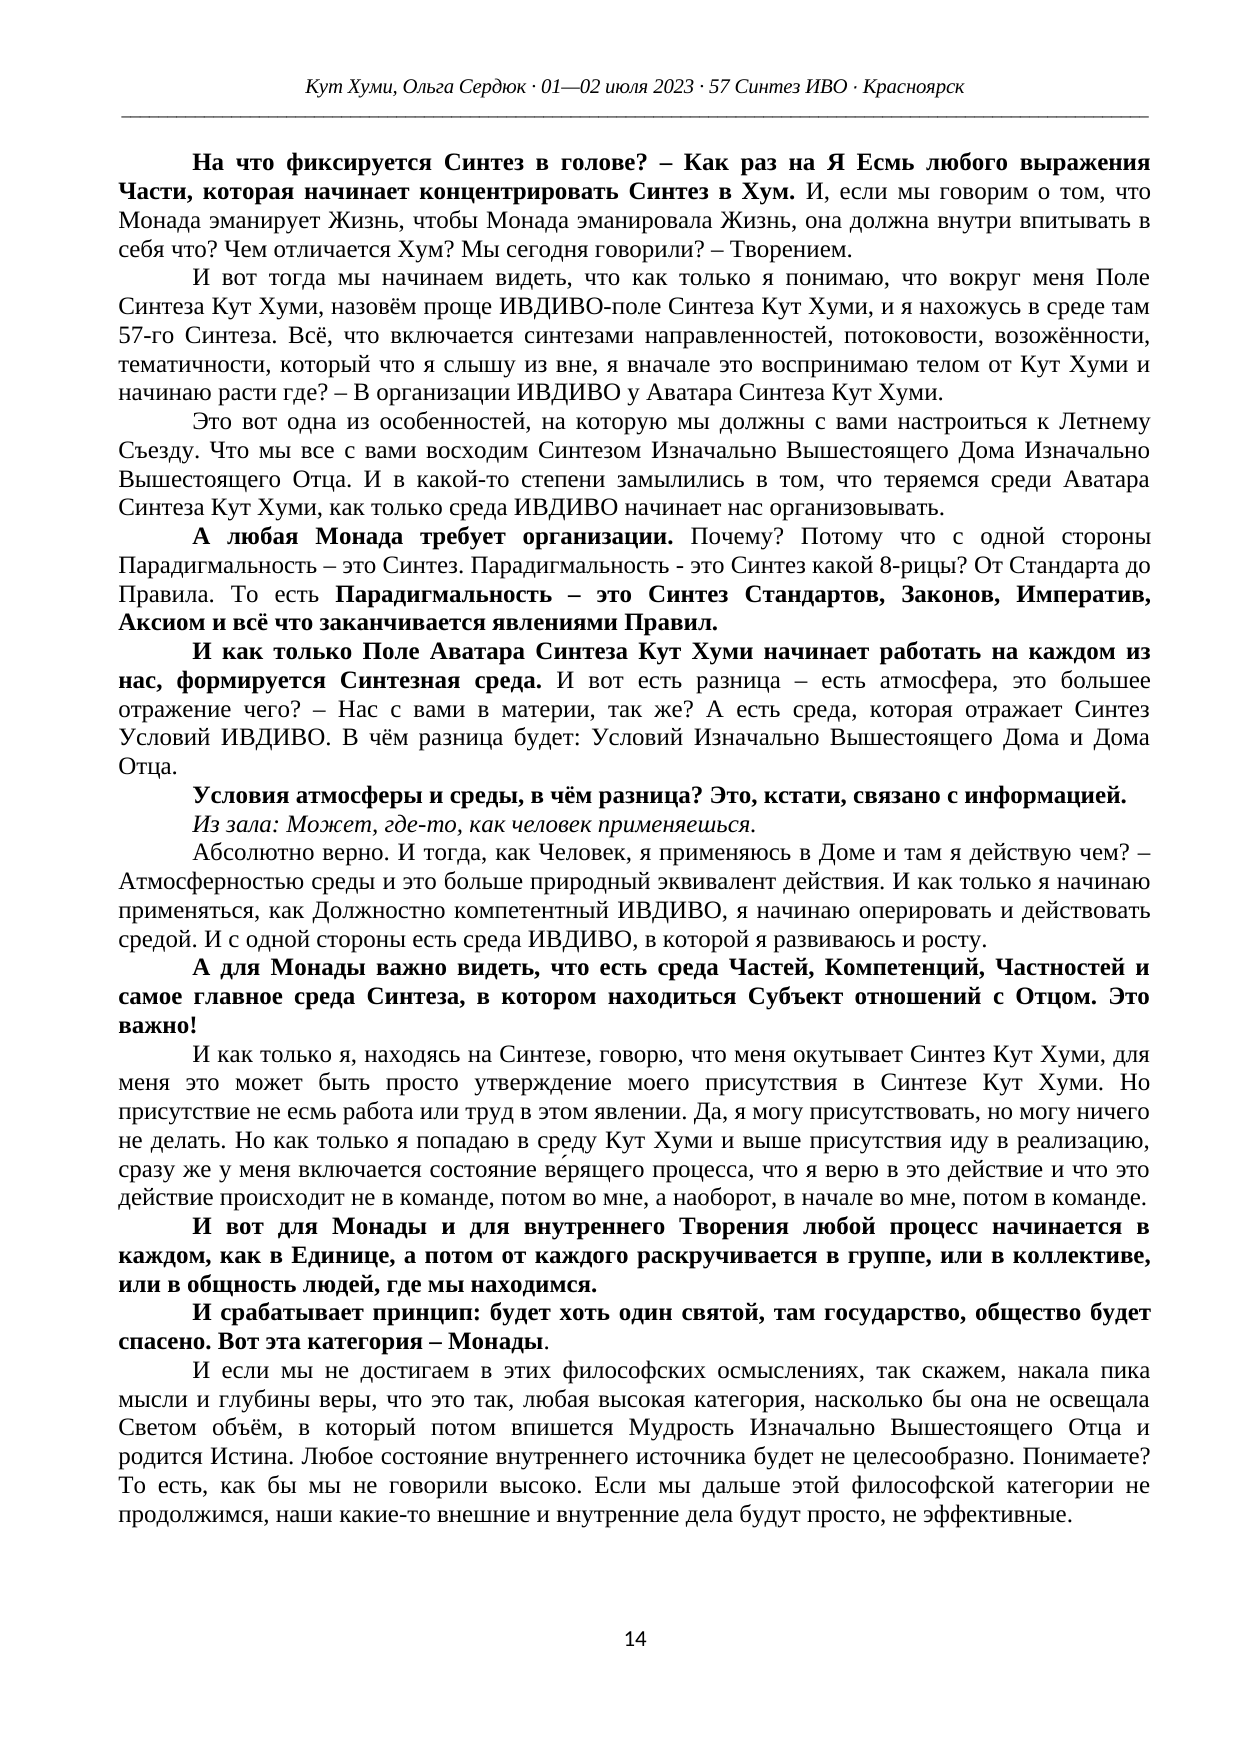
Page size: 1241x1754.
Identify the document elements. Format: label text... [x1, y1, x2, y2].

text А любая Монада требует организации. Почему? Потому что с одной стороны Парадигмальность – это Синтез. Парадигмальность - это Синтез какой 8-рицы? От Стандарта до Правила. То есть Парадигмальность – это Синтез Стандартов, Законов, Императив, Аксиом и всё что заканчивается явлениями Правил. [118, 521, 1152, 636]
text Это вот одна из особенностей, на которую мы должны с вами настроиться к Летнему Съезду. Что мы все с вами восходим Синтезом Изначально Вышестоящего Дома Изначально Вышестоящего Отца. И в какой-то степени замылились в том, что теряемся среди Аватара Синтеза Кут Хуми, как только среда ИВДИВО начинает нас организовывать. [118, 406, 1152, 521]
text И как только Поле Аватара Синтеза Кут Хуми начинает работать на каждом из нас, формируется Синтезная среда. И вот есть разница – есть атмосфера, это большее отражение чего? – Нас с вами в материи, так же? А есть среда, которая отражает Синтез Условий ИВДИВО. В чём разница будет: Условий Изначально Вышестоящего Дома и Дома Отца. [118, 636, 1152, 780]
text И если мы не достигаем в этих философских осмыслениях, так скажем, накала пика мысли и глубины веры, что это так, любая высокая категория, насколько бы она не освещала Светом объём, в который потом впишется Мудрость Изначально Вышестоящего Отца и родится Истина. Любое состояние внутреннего источника будет не целесообразно. Понимаете? То есть, как бы мы не говорили высоко. Если мы дальше этой философской категории не продолжимся, наши какие-то внешние и внутренние дела будут просто, не эффективные. [118, 1355, 1152, 1527]
text На что фиксируется Синтез в голове? – Как раз на Я Есмь любого выражения Части, которая начинает концентрировать Синтез в Хум. И, если мы говорим о том, что Монада эманирует Жизнь, чтобы Монада эманировала Жизнь, она должна внутри впитывать в себя что? Чем отличается Хум? Мы сегодня говорили? – Творением. [118, 147, 1152, 262]
text И как только я, находясь на Синтезе, говорю, что меня окутывает Синтез Кут Хуми, для меня это может быть просто утверждение моего присутствия в Синтезе Кут Хуми. Но присутствие не есмь работа или труд в этом явлении. Да, я могу присутствовать, но могу ничего не делать. Но как только я попадаю в среду Кут Хуми и выше присутствия иду в реализацию, сразу же у меня включается состояние ве́рящего процесса, что я верю в это действие и что это действие происходит не в команде, потом во мне, а наоборот, в начале во мне, потом в команде. [118, 1039, 1152, 1211]
text И вот для Монады и для внутреннего Творения любой процесс начинается в каждом, как в Единице, а потом от каждого раскручивается в группе, или в коллективе, или в общность людей, где мы находимся. [118, 1211, 1152, 1297]
text И срабатывает принцип: будет хоть один святой, там государство, общество будет спасено. Вот эта категория – Монады. [118, 1297, 1152, 1355]
text А для Монады важно видеть, что есть среда Частей, Компетенций, Частностей и самое главное среда Синтеза, в котором находиться Субъект отношений с Отцом. Это важно! [118, 952, 1152, 1039]
text Абсолютно верно. И тогда, как Человек, я применяюсь в Доме и там я действую чем? – Атмосферностью среды и это больше природный эквивалент действия. И как только я начинаю применяться, как Должностно компетентный ИВДИВО, я начинаю оперировать и действовать средой. И с одной стороны есть среда ИВДИВО, в которой я развиваюсь и росту. [118, 837, 1152, 952]
text Из зала: Может, где-то, как человек применяешься. [118, 809, 1152, 837]
text Условия атмосферы и среды, в чём разница? Это, кстати, связано с информацией. [118, 780, 1152, 809]
text И вот тогда мы начинаем видеть, что как только я понимаю, что вокруг меня Поле Синтеза Кут Хуми, назовём проще ИВДИВО-поле Синтеза Кут Хуми, и я нахожусь в среде там 57-го Синтеза. Всё, что включается синтезами направленностей, потоковости, возожённости, тематичности, который что я слышу из вне, я вначале это воспринимаю телом от Кут Хуми и начинаю расти где? – В организации ИВДИВО у Аватара Синтеза Кут Хуми. [118, 262, 1152, 406]
